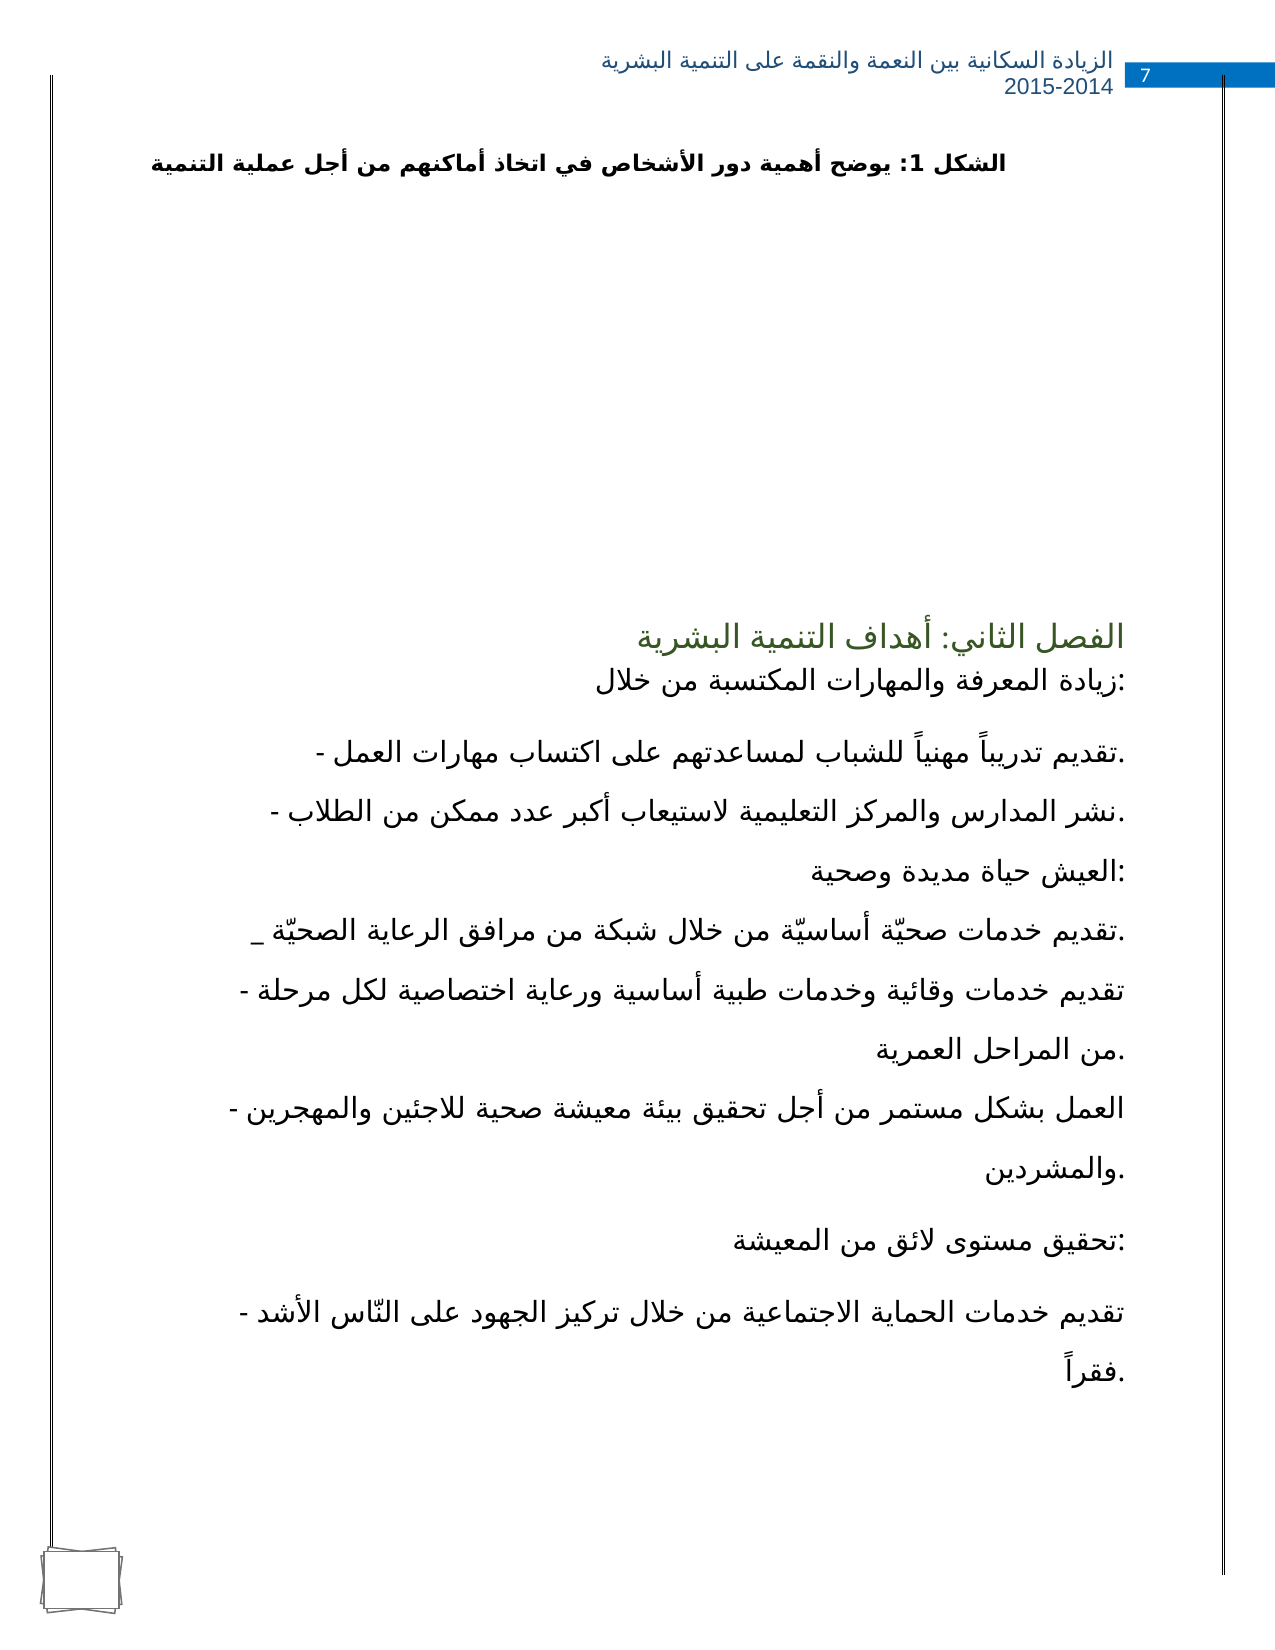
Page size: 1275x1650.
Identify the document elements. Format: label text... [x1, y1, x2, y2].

text - تقديم خدمات وقائية وخدمات طبية أساسية ورعاية اختصاصية لكل مرحلة من المراحل العمرية. [225, 969, 1125, 1068]
text - نشر المدارس والمركز التعليمية لاستيعاب أكبر عدد ممكن من الطلاب. [225, 790, 1125, 830]
text - تقديم خدمات الحماية الاجتماعية من خلال تركيز الجهود على النّاس الأشد فقراً. [187, 1291, 1125, 1390]
subtitle الفصل الثاني: أهداف التنمية البشرية [150, 617, 1125, 655]
text تحقيق مستوى لائق من المعيشة: [187, 1219, 1125, 1259]
text - العمل بشكل مستمر من أجل تحقيق بيئة معيشة صحية للاجئين والمهجرين والمشردين. [187, 1088, 1125, 1187]
text زيادة المعرفة والمهارات المكتسبة من خلال: [150, 659, 1125, 699]
text _ تقديم خدمات صحيّة أساسيّة من خلال شبكة من مرافق الرعاية الصحيّة. [225, 909, 1125, 949]
text - تقديم تدريباً مهنياً للشباب لمساعدتهم على اكتساب مهارات العمل. [225, 731, 1125, 771]
text العيش حياة مديدة وصحية: [225, 850, 1125, 889]
text الشكل 1: يوضح أهمية دور الأشخاص في اتخاذ أماكنهم من أجل عملية التنمية [150, 150, 1125, 177]
